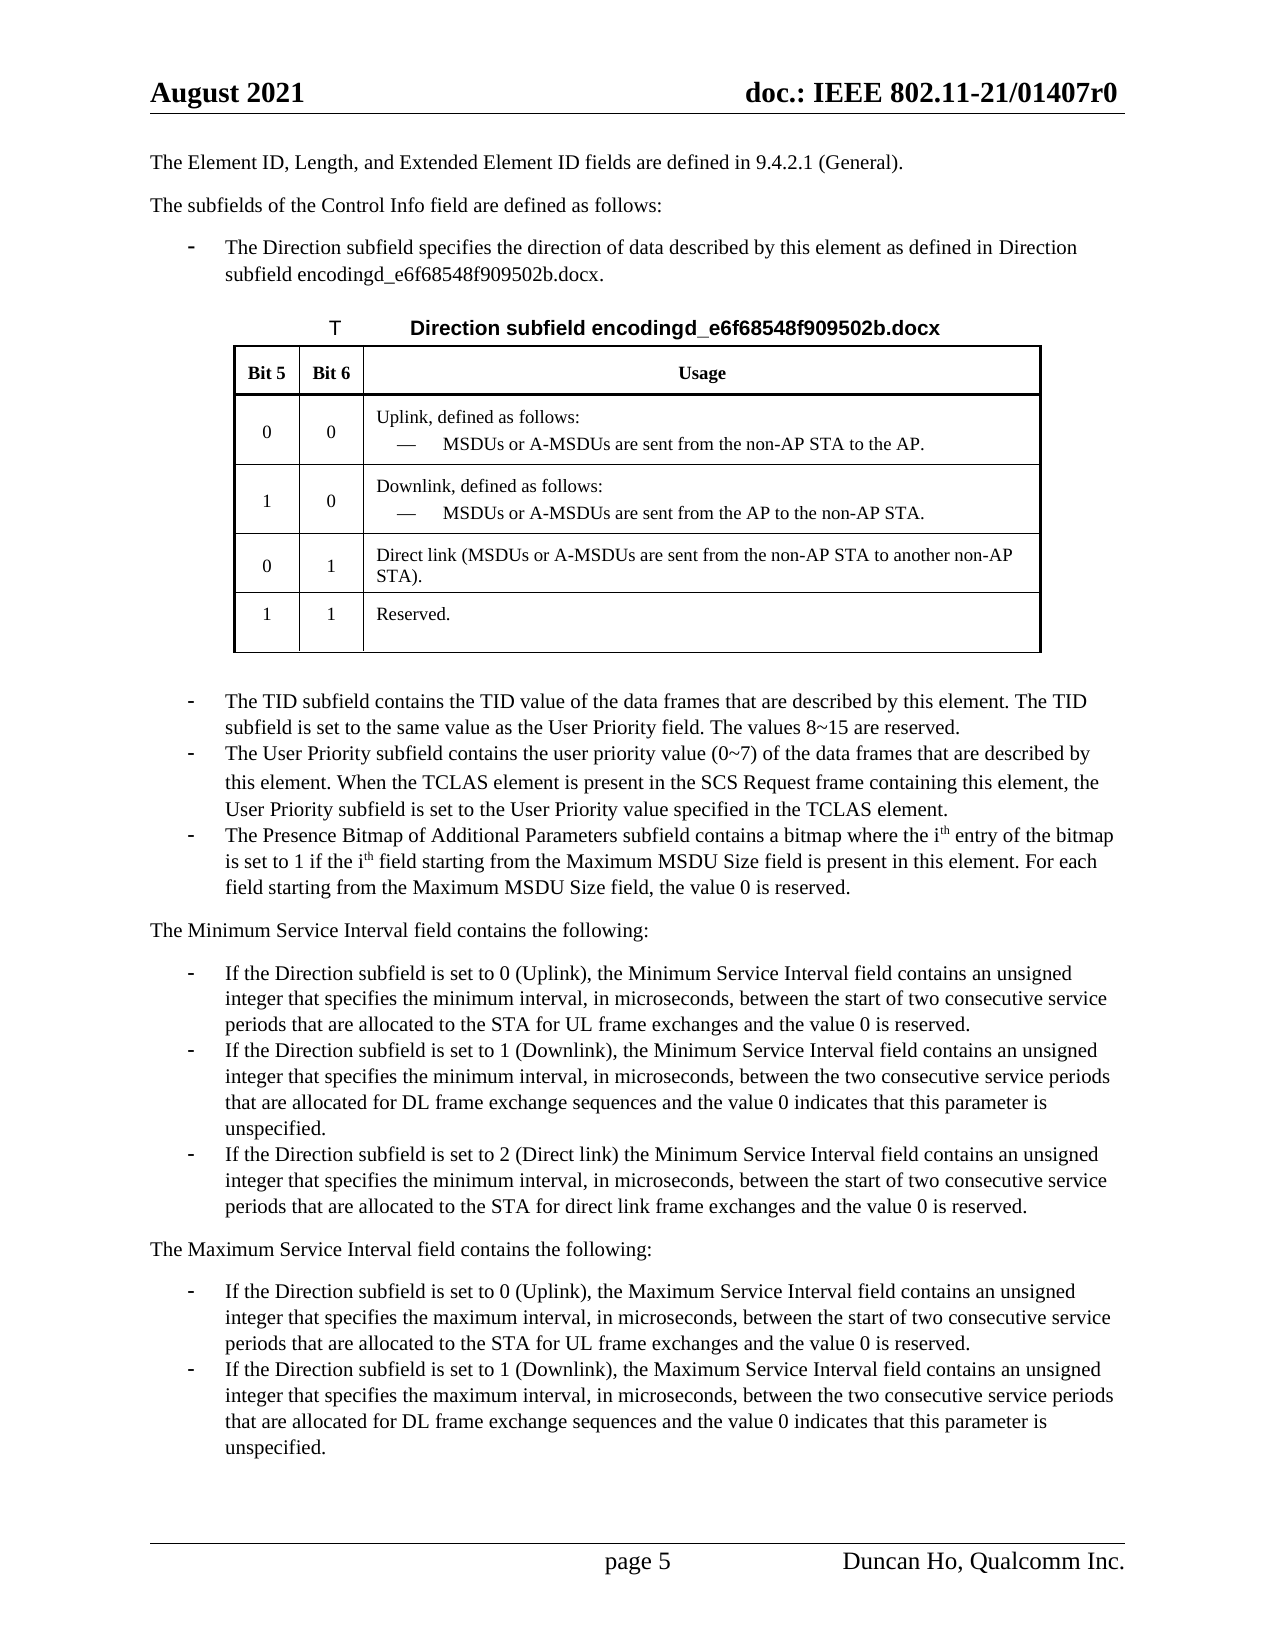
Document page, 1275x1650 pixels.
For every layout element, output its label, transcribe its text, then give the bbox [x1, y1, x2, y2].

table_cell Downlink, defined as follows: MSDUs or A-MSDUs are sent from the AP to the non-AP STA. [364, 465, 1039, 533]
table_cell 0 [236, 534, 299, 592]
table_cell 1 [300, 593, 363, 651]
table_cell 1 [236, 593, 299, 651]
table_cell Bit 5 [236, 347, 299, 393]
list The TID subfield contains the TID value of the data frames that are described by this element. The TID subfield is set to the same value as the User Priority field. The values 8~15 are reserved. [187, 689, 1125, 739]
table_cell 0 [300, 465, 363, 533]
table_cell 1 [236, 465, 299, 533]
text The subfields of the Control Info field are defined as follows: [150, 193, 1125, 217]
list The Direction subfield specifies the direction of data described by this element as defined in Table 9-158 (Direction subfield encoding). [187, 235, 1125, 286]
list If the Direction subfield is set to 2 (Direct link) the Minimum Service Interval field contains an unsigned integer that specifies the minimum interval, in microseconds, between the start of two consecutive service periods that are allocated to the STA for direct link frame exchanges and the value 0 is reserved. [187, 1142, 1125, 1218]
table_cell Bit 6 [300, 347, 363, 393]
text The Element ID, Length, and Extended Element ID fields are defined in 9.4.2.1 (General). [150, 150, 1125, 174]
list If the Direction subfield is set to 1 (Downlink), the Maximum Service Interval field contains an unsigned integer that specifies the maximum interval, in microseconds, between the two consecutive service periods that are allocated for DL frame exchange sequences and the value 0 indicates that this parameter is unspecified. [187, 1357, 1125, 1459]
table_header Direction subfield encoding [234, 304, 1041, 345]
table_cell Direct link (MSDUs or A-MSDUs are sent from the non-AP STA to another non-AP STA). [364, 534, 1039, 592]
table_cell 0 [236, 396, 299, 464]
list If the Direction subfield is set to 1 (Downlink), the Minimum Service Interval field contains an unsigned integer that specifies the minimum interval, in microseconds, between the two consecutive service periods that are allocated for DL frame exchange sequences and the value 0 indicates that this parameter is unspecified. [187, 1038, 1125, 1140]
list If the Direction subfield is set to 0 (Uplink), the Minimum Service Interval field contains an unsigned integer that specifies the minimum interval, in microseconds, between the start of two consecutive service periods that are allocated to the STA for UL frame exchanges and the value 0 is reserved. [187, 960, 1125, 1036]
list If the Direction subfield is set to 0 (Uplink), the Maximum Service Interval field contains an unsigned integer that specifies the maximum interval, in microseconds, between the start of two consecutive service periods that are allocated to the STA for UL frame exchanges and the value 0 is reserved. [187, 1279, 1125, 1355]
list The Presence Bitmap of Additional Parameters subfield contains a bitmap where the ith entry of the bitmap is set to 1 if the ith field starting from the Maximum MSDU Size field is present in this element. For each field starting from the Maximum MSDU Size field, the value 0 is reserved. [187, 823, 1125, 899]
table_cell Reserved. [364, 593, 1039, 651]
text The Minimum Service Interval field contains the following: [150, 918, 1125, 942]
text The Maximum Service Interval field contains the following: [150, 1236, 1125, 1261]
list The User Priority subfield contains the user priority value (0~7) of the data frames that are described by this element. When the TCLAS element is present in the SCS Request frame containing this element, the User Priority subfield is set to the User Priority value specified in the TCLAS element. [187, 741, 1125, 821]
table_cell 0 [300, 396, 363, 464]
table_cell 1 [300, 534, 363, 592]
table_cell Usage [364, 347, 1039, 393]
table_cell Uplink, defined as follows: MSDUs or A-MSDUs are sent from the non-AP STA to the AP. [364, 396, 1039, 464]
